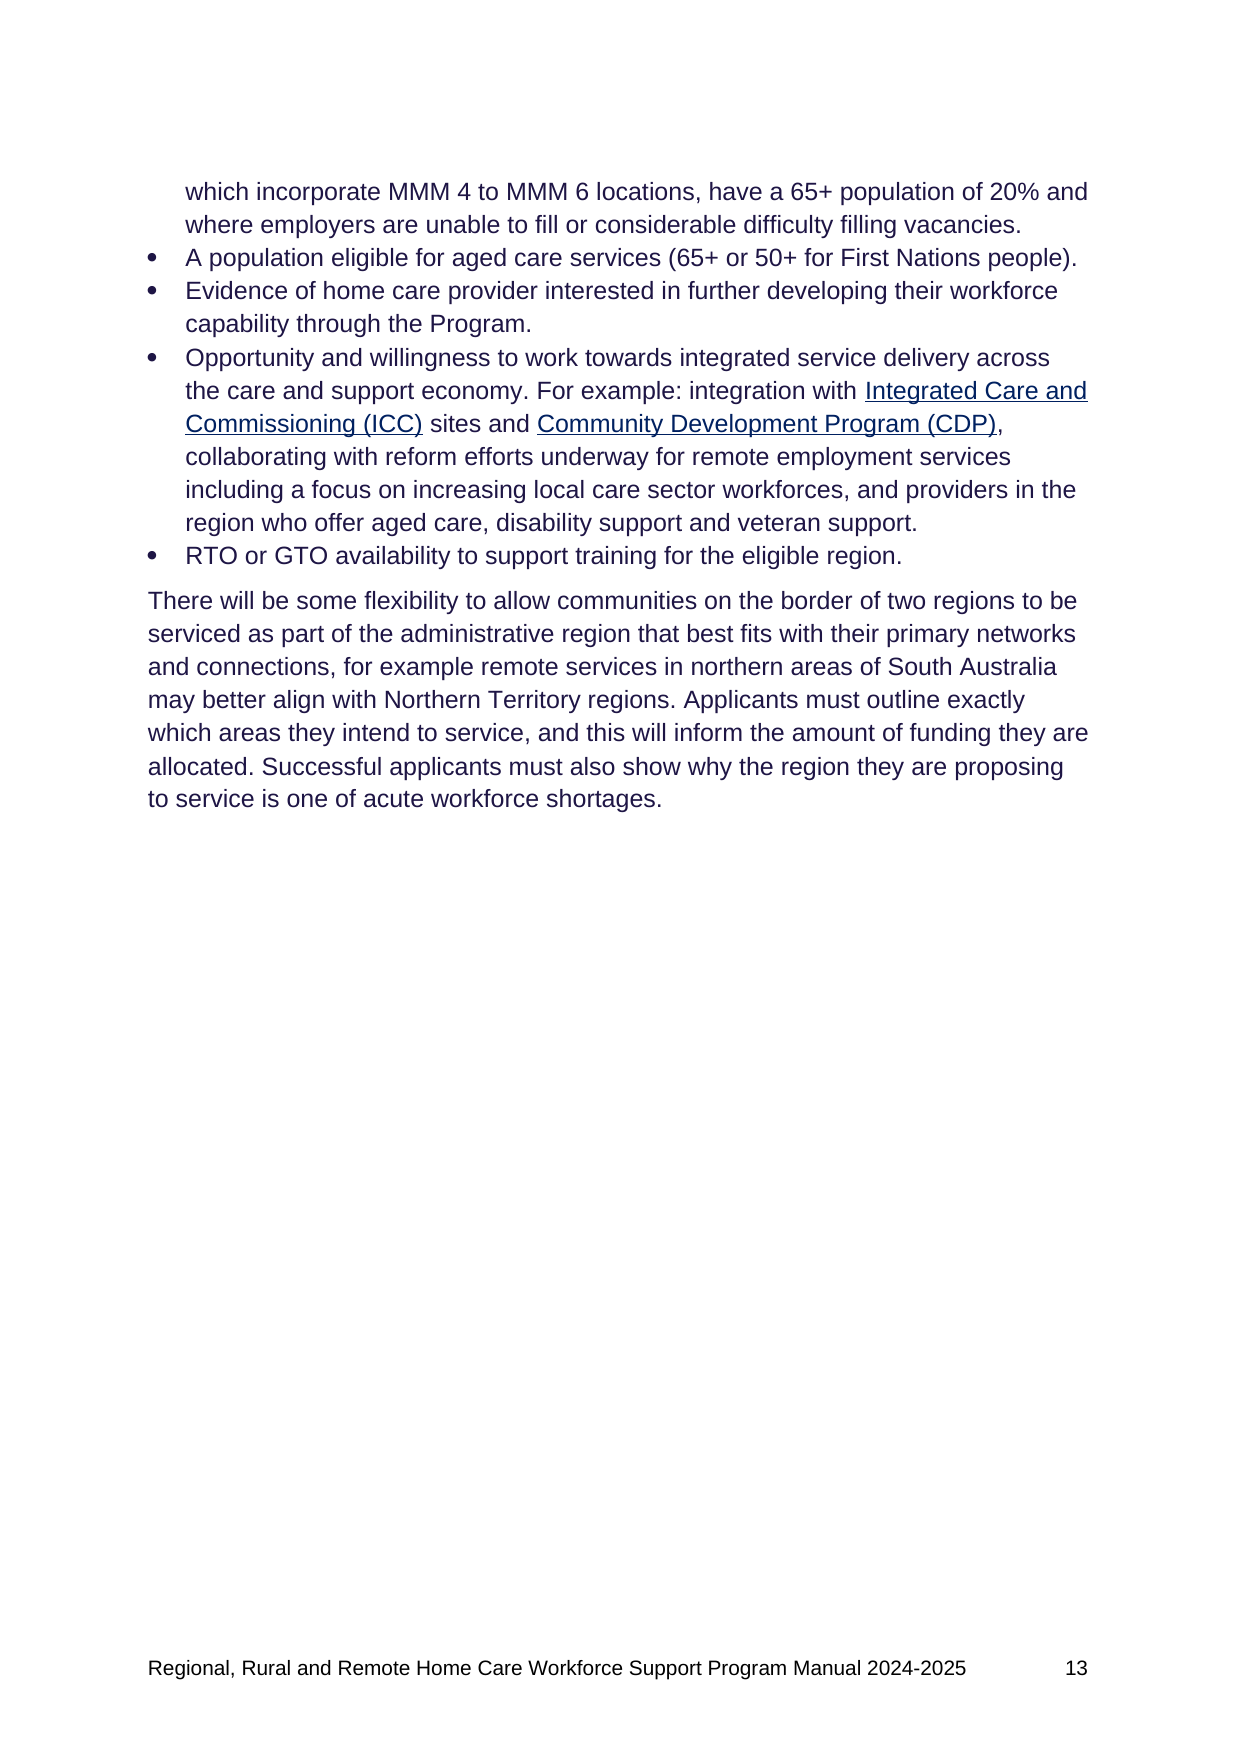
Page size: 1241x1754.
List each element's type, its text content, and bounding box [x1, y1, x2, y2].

list RTO or GTO availability to support training for the eligible region. [148, 541, 1092, 569]
text There will be some flexibility to allow communities on the border of two regions to be serviced as part of the administrative region that best fits with their primary networks and connections, for example remote services in northern areas of South Australia may better align with Northern Territory regions. Applicants must outline exactly which areas they intend to service, and this will inform the amount of funding they are allocated. Successful applicants must also show why the region they are proposing to service is one of acute workforce shortages. [148, 586, 1092, 813]
list Opportunity and willingness to work towards integrated service delivery across the care and support economy. For example: integration with Integrated Care and Commissioning (ICC) sites and Community Development Program (CDP), collaborating with reform efforts underway for remote employment services including a focus on increasing local care sector workforces, and providers in the region who offer aged care, disability support and veteran support. [148, 342, 1092, 536]
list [148, 177, 1092, 239]
list Evidence of home care provider interested in further developing their workforce capability through the Program. [148, 276, 1092, 338]
list A population eligible for aged care services (65+ or 50+ for First Nations people). [148, 243, 1092, 272]
